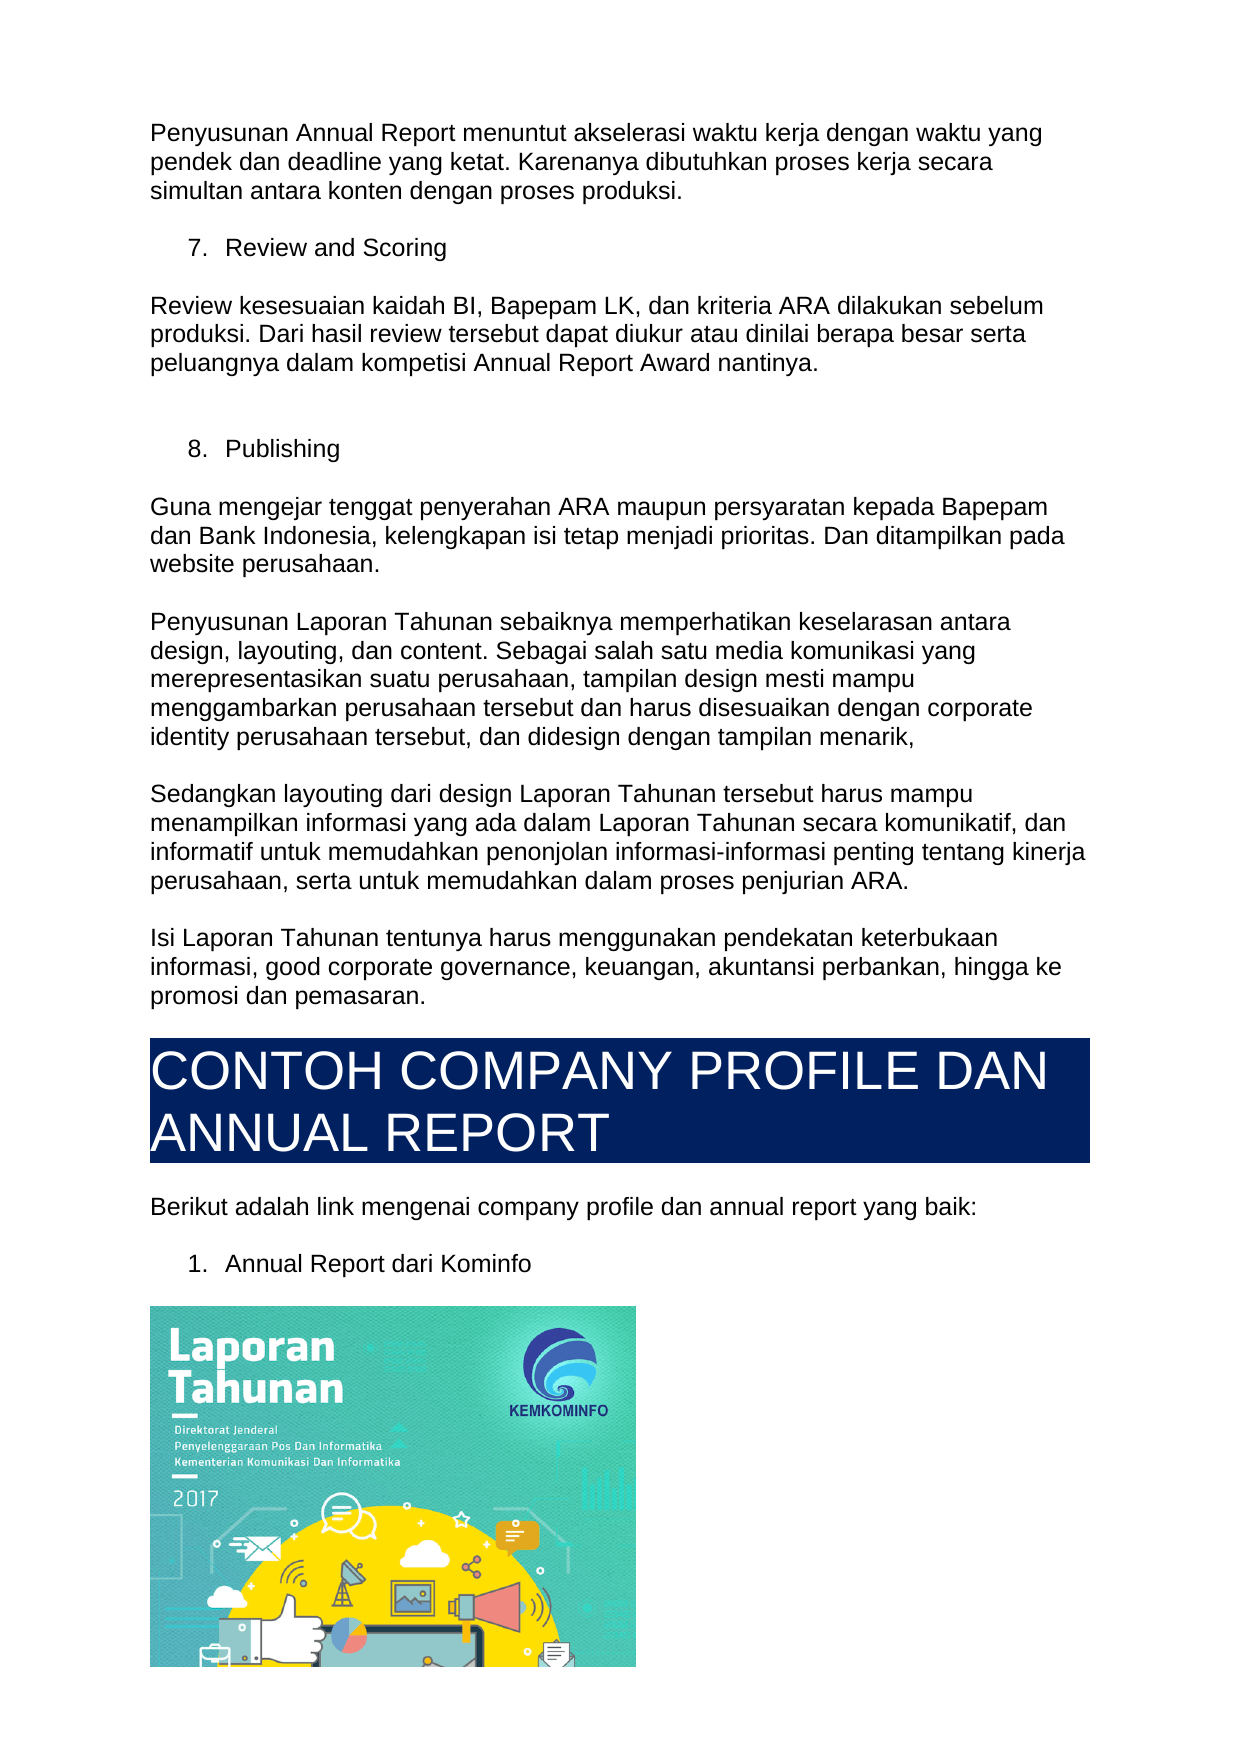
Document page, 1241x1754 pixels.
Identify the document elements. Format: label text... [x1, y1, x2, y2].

picture [150, 1306, 636, 1667]
text Penyusunan Annual Report menuntut akselerasi waktu kerja dengan waktu yang pendek dan deadline yang ketat. Karenanya dibutuhkan proses kerja secara simultan antara konten dengan proses produksi. [150, 118, 1090, 204]
list Publishing [187, 434, 1090, 463]
text Sedangkan layouting dari design Laporan Tahunan tersebut harus mampu menampilkan informasi yang ada dalam Laporan Tahunan secara komunikatif, dan informatif untuk memudahkan penonjolan informasi-informasi penting tentang kinerja perusahaan, serta untuk memudahkan dalam proses penjurian ARA. [150, 779, 1090, 894]
list Annual Report dari Kominfo [187, 1249, 1090, 1278]
text Penyusunan Laporan Tahunan sebaiknya memperhatikan keselarasan antara design, layouting, dan content. Sebagai salah satu media komunikasi yang merepresentasikan suatu perusahaan, tampilan design mesti mampu menggambarkan perusahaan tersebut dan harus disesuaikan dengan corporate identity perusahaan tersebut, dan didesign dengan tampilan menarik, [150, 607, 1090, 751]
text Berikut adalah link mengenai company profile dan annual report yang baik: [150, 1192, 1090, 1220]
text CONTOH COMPANY PROFILE DAN ANNUAL REPORT [150, 1038, 1090, 1163]
text Isi Laporan Tahunan tentunya harus menggunakan pendekatan keterbukaan informasi, good corporate governance, keuangan, akuntansi perbankan, hingga ke promosi dan pemasaran. [150, 923, 1090, 1009]
text Guna mengejar tenggat penyerahan ARA maupun persyaratan kepada Bapepam dan Bank Indonesia, kelengkapan isi tetap menjadi prioritas. Dan ditampilkan pada website perusahaan. [150, 492, 1090, 578]
text Review kesesuaian kaidah BI, Bapepam LK, dan kriteria ARA dilakukan sebelum produksi. Dari hasil review tersebut dapat diukur atau dinilai berapa besar serta peluangnya dalam kompetisi Annual Report Award nantinya. [150, 291, 1090, 377]
list Review and Scoring [187, 233, 1090, 262]
